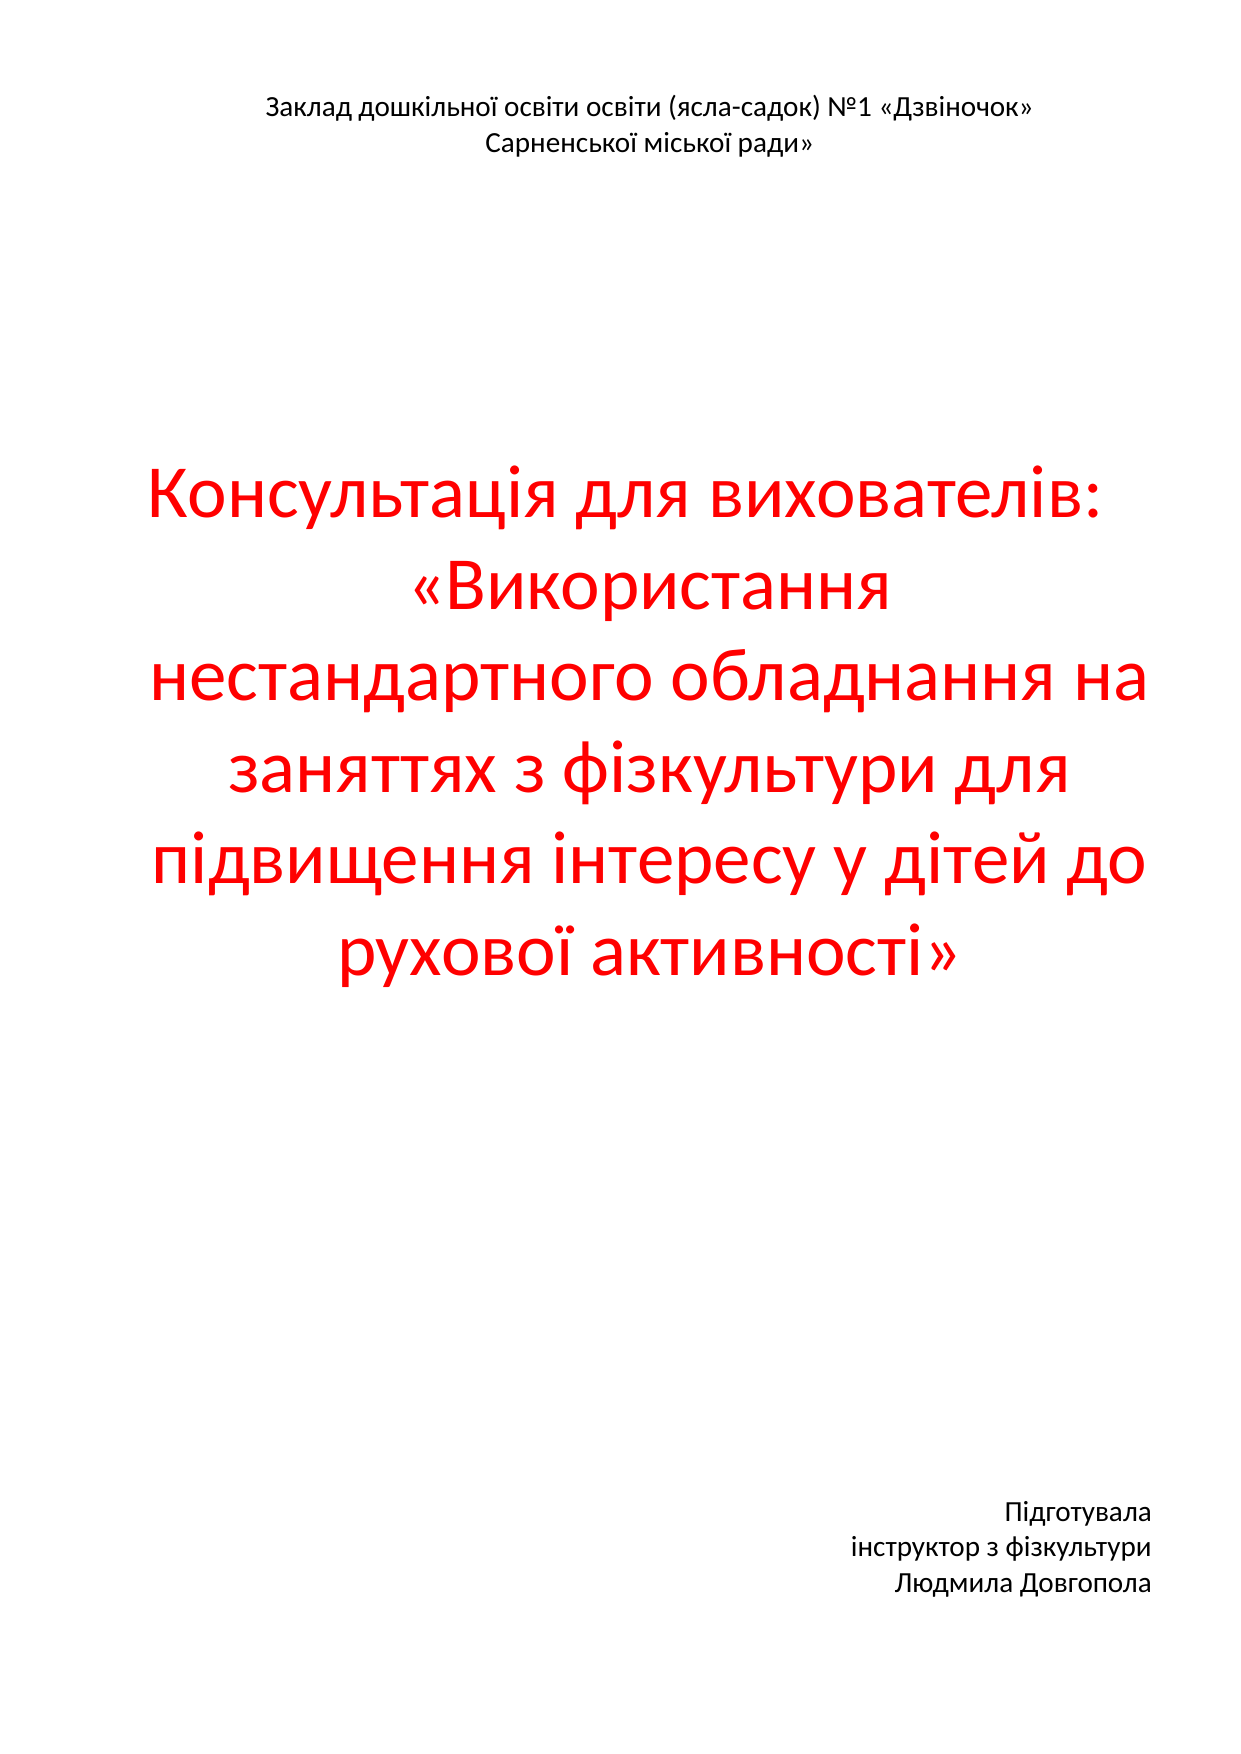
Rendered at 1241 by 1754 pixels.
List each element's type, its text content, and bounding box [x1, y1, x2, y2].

text Підготувала [148, 1493, 1152, 1528]
text Людмила Довгопола [148, 1564, 1152, 1600]
text «Використання нестандартного обладнання на заняттях з фізкультури для підвищення інтересу у дітей до рухової активності» [148, 536, 1152, 994]
text Заклад дошкільної освіти освіти (ясла-садок) №1 «Дзвіночок» [148, 88, 1152, 124]
text Консультація для вихователів: [148, 445, 1152, 536]
text інструктор з фізкультури [148, 1528, 1152, 1564]
text Сарненської міської ради» [148, 124, 1152, 160]
